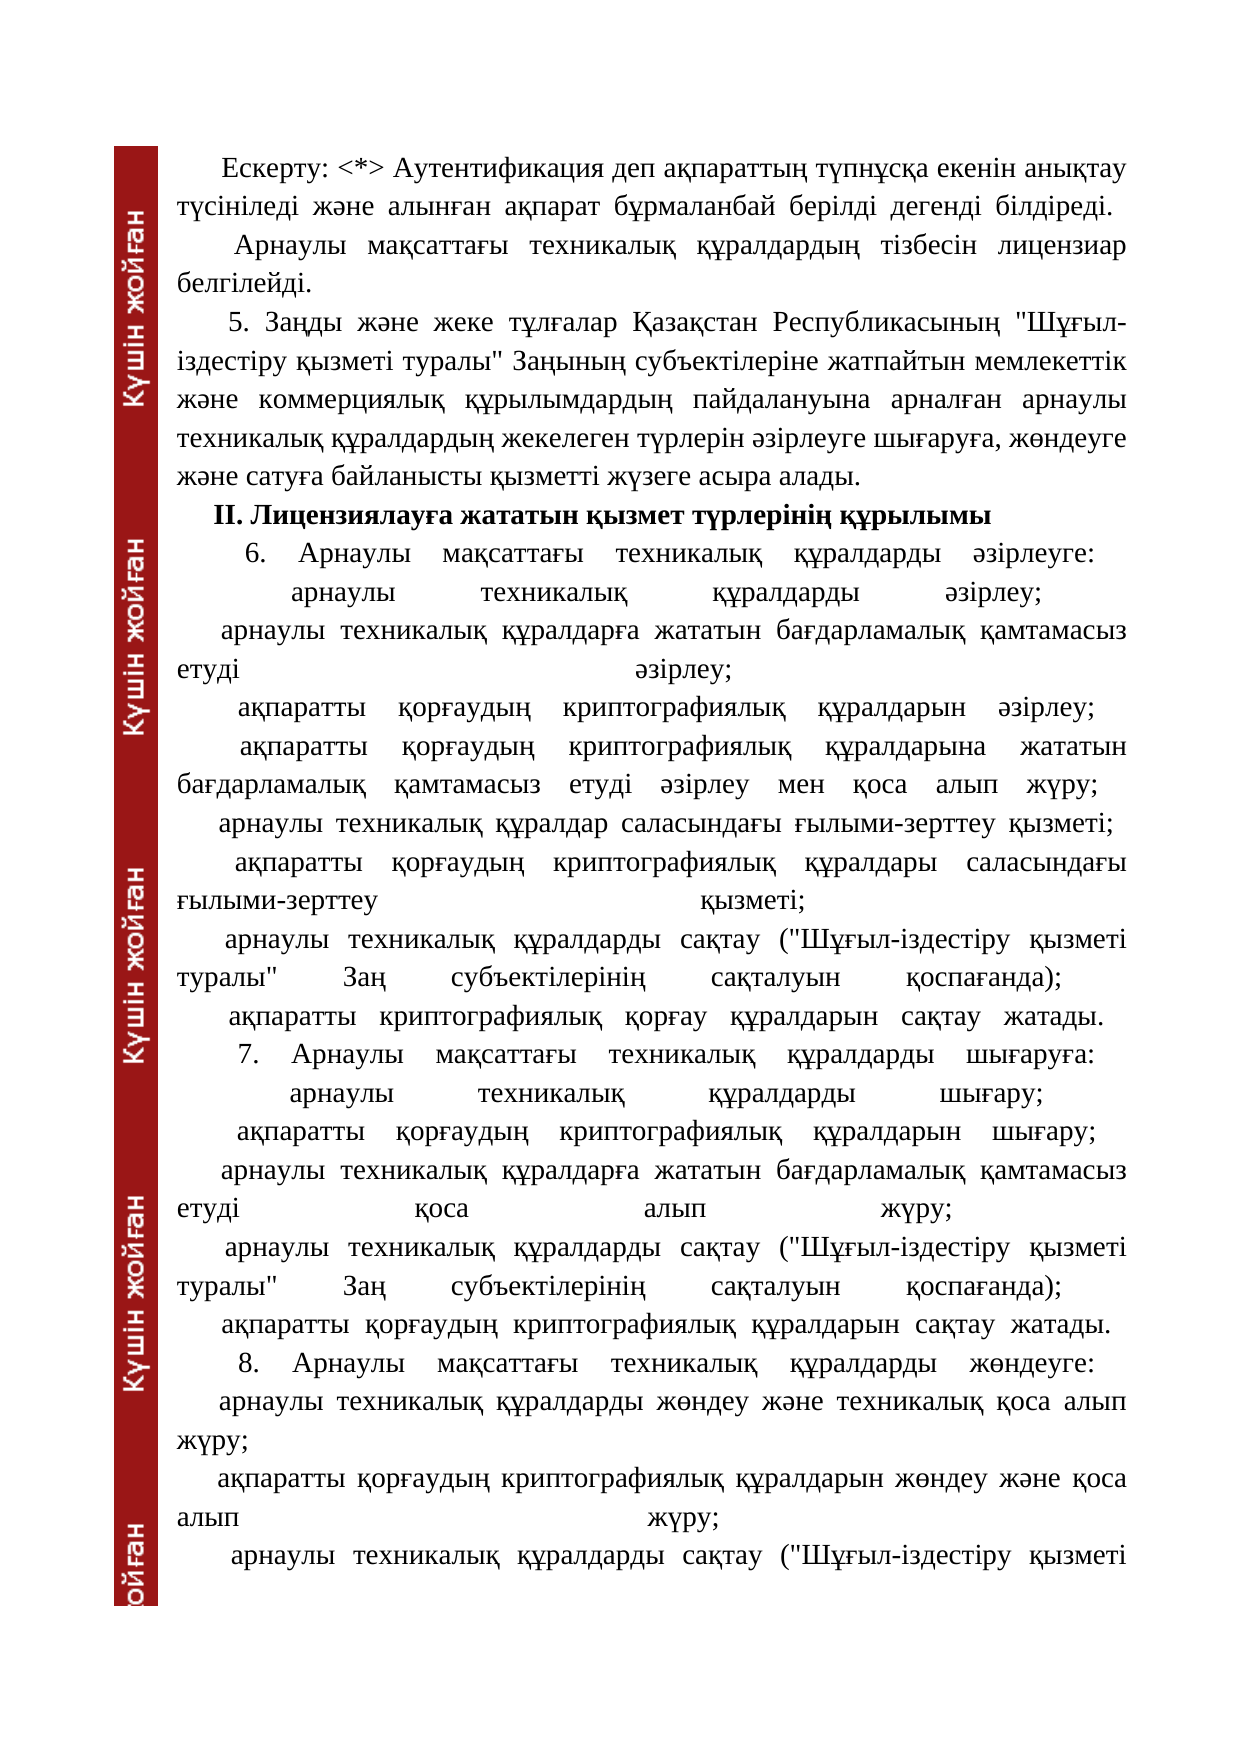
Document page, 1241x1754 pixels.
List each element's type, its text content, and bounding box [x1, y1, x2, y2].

picture [114, 492, 158, 497]
text II. Лицензиялауға жататын қызмет түрлерiнiң құрылымы [112, 497, 1128, 530]
picture [114, 146, 158, 150]
text Ескерту: <*> Аутентификация деп ақпараттың түпнұсқа екенiн анықтау түсiнiледi және алынған ақпарат бұрмаланбай берiлдi дегендi бiлдiредi. Арнаулы мақсаттағы техникалық құралдардың тiзбесiн лицензиар белгiлейдi. 5. Заңды және жеке тұлғалар Қазақстан Республикасының "Шұғыл-iздестiру қызметi туралы" Заңының субъектiлерiне жатпайтын мемлекеттiк және коммерциялық құрылымдардың пайдалануына арналған арнаулы техникалық құралдардың жекелеген түрлерiн әзiрлеуге шығаруға, жөндеуге және сатуға байланысты қызметтi жүзеге асыра алады. [112, 150, 1128, 492]
picture [114, 530, 158, 535]
picture [114, 1571, 158, 1606]
